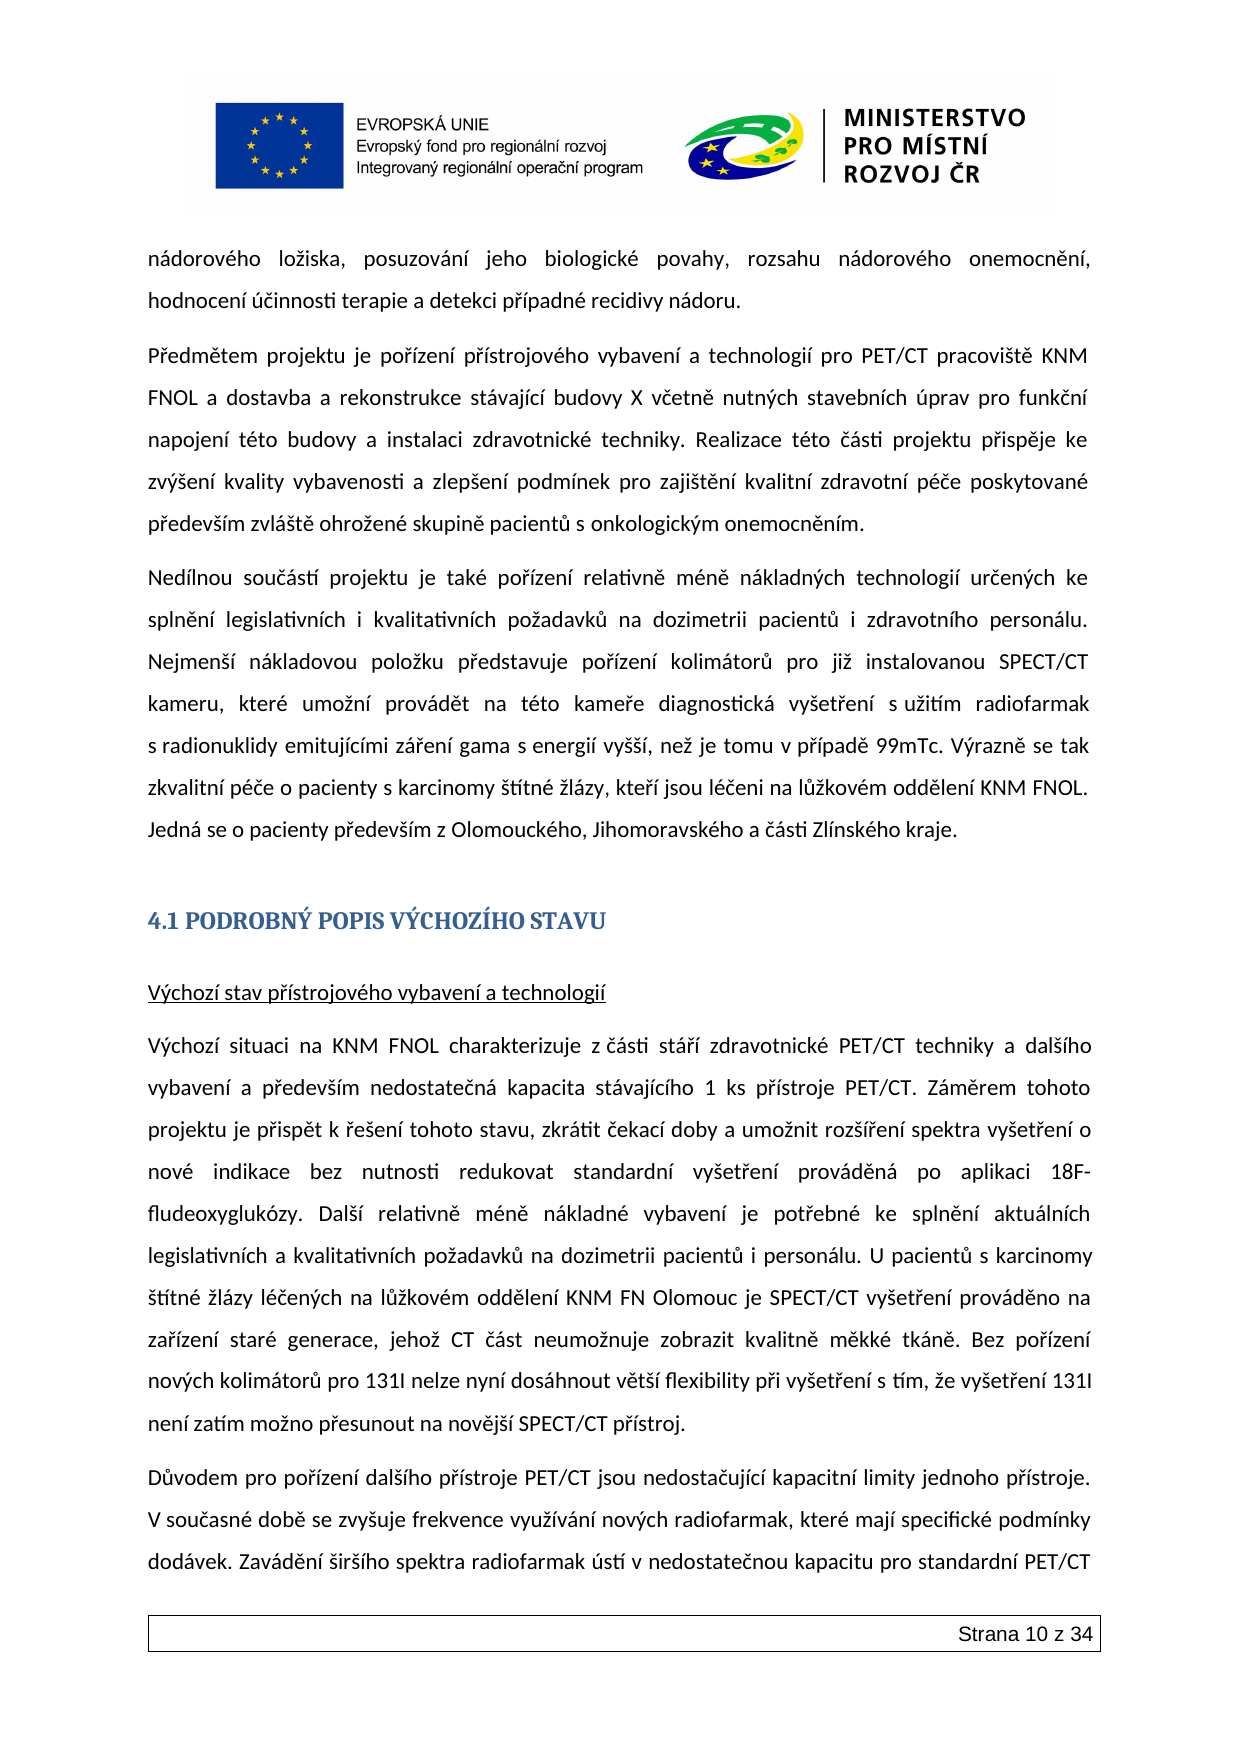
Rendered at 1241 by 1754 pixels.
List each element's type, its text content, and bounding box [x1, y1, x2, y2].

subtitle PODROBNÝ POPIS výchozího stavu [148, 907, 1093, 936]
text Výchozí stav přístrojového vybavení a technologií [148, 978, 1093, 1006]
text Nedílnou součástí projektu je také pořízení relativně méně nákladných technologií určených ke splnění legislativních i kvalitativních požadavků na dozimetrii pacientů i zdravotního personálu. Nejmenší nákladovou položku představuje pořízení kolimátorů pro již instalovanou SPECT/CT kameru, které umožní provádět na této kameře diagnostická vyšetření s užitím radiofarmak s radionuklidy emitujícími záření gama s energií vyšší, než je tomu v případě 99mTc. Výrazně se tak zkvalitní péče o pacienty s karcinomy štítné žlázy, kteří jsou léčeni na lůžkovém oddělení KNM FNOL. Jedná se o pacienty především z Olomouckého, Jihomoravského a části Zlínského kraje. [148, 563, 1090, 843]
picture [187, 73, 1053, 217]
text Výchozí situaci na KNM FNOL charakterizuje z části stáří zdravotnické PET/CT techniky a dalšího vybavení a především nedostatečná kapacita stávajícího 1 ks přístroje PET/CT. Záměrem tohoto projektu je přispět k řešení tohoto stavu, zkrátit čekací doby a umožnit rozšíření spektra vyšetření o nové indikace bez nutnosti redukovat standardní vyšetření prováděná po aplikaci 18F-fludeoxyglukózy. Další relativně méně nákladné vybavení je potřebné ke splnění aktuálních legislativních a kvalitativních požadavků na dozimetrii pacientů i personálu. U pacientů s karcinomy štítné žlázy léčených na lůžkovém oddělení KNM FN Olomouc je SPECT/CT vyšetření prováděno na zařízení staré generace, jehož CT část neumožnuje zobrazit kvalitně měkké tkáně. Bez pořízení nových kolimátorů pro 131I nelze nyní dosáhnout větší flexibility při vyšetření s tím, že vyšetření 131I není zatím možno přesunout na novější SPECT/CT přístroj. [148, 1031, 1093, 1437]
text Předmětem projektu je pořízení přístrojového vybavení a technologií pro PET/CT pracoviště KNM FNOL a dostavba a rekonstrukce stávající budovy X včetně nutných stavebních úprav pro funkční napojení této budovy a instalaci zdravotnické techniky. Realizace této části projektu přispěje ke zvýšení kvality vybavenosti a zlepšení podmínek pro zajištění kvalitní zdravotní péče poskytované především zvláště ohrožené skupině pacientů s onkologickým onemocněním. [148, 341, 1090, 537]
